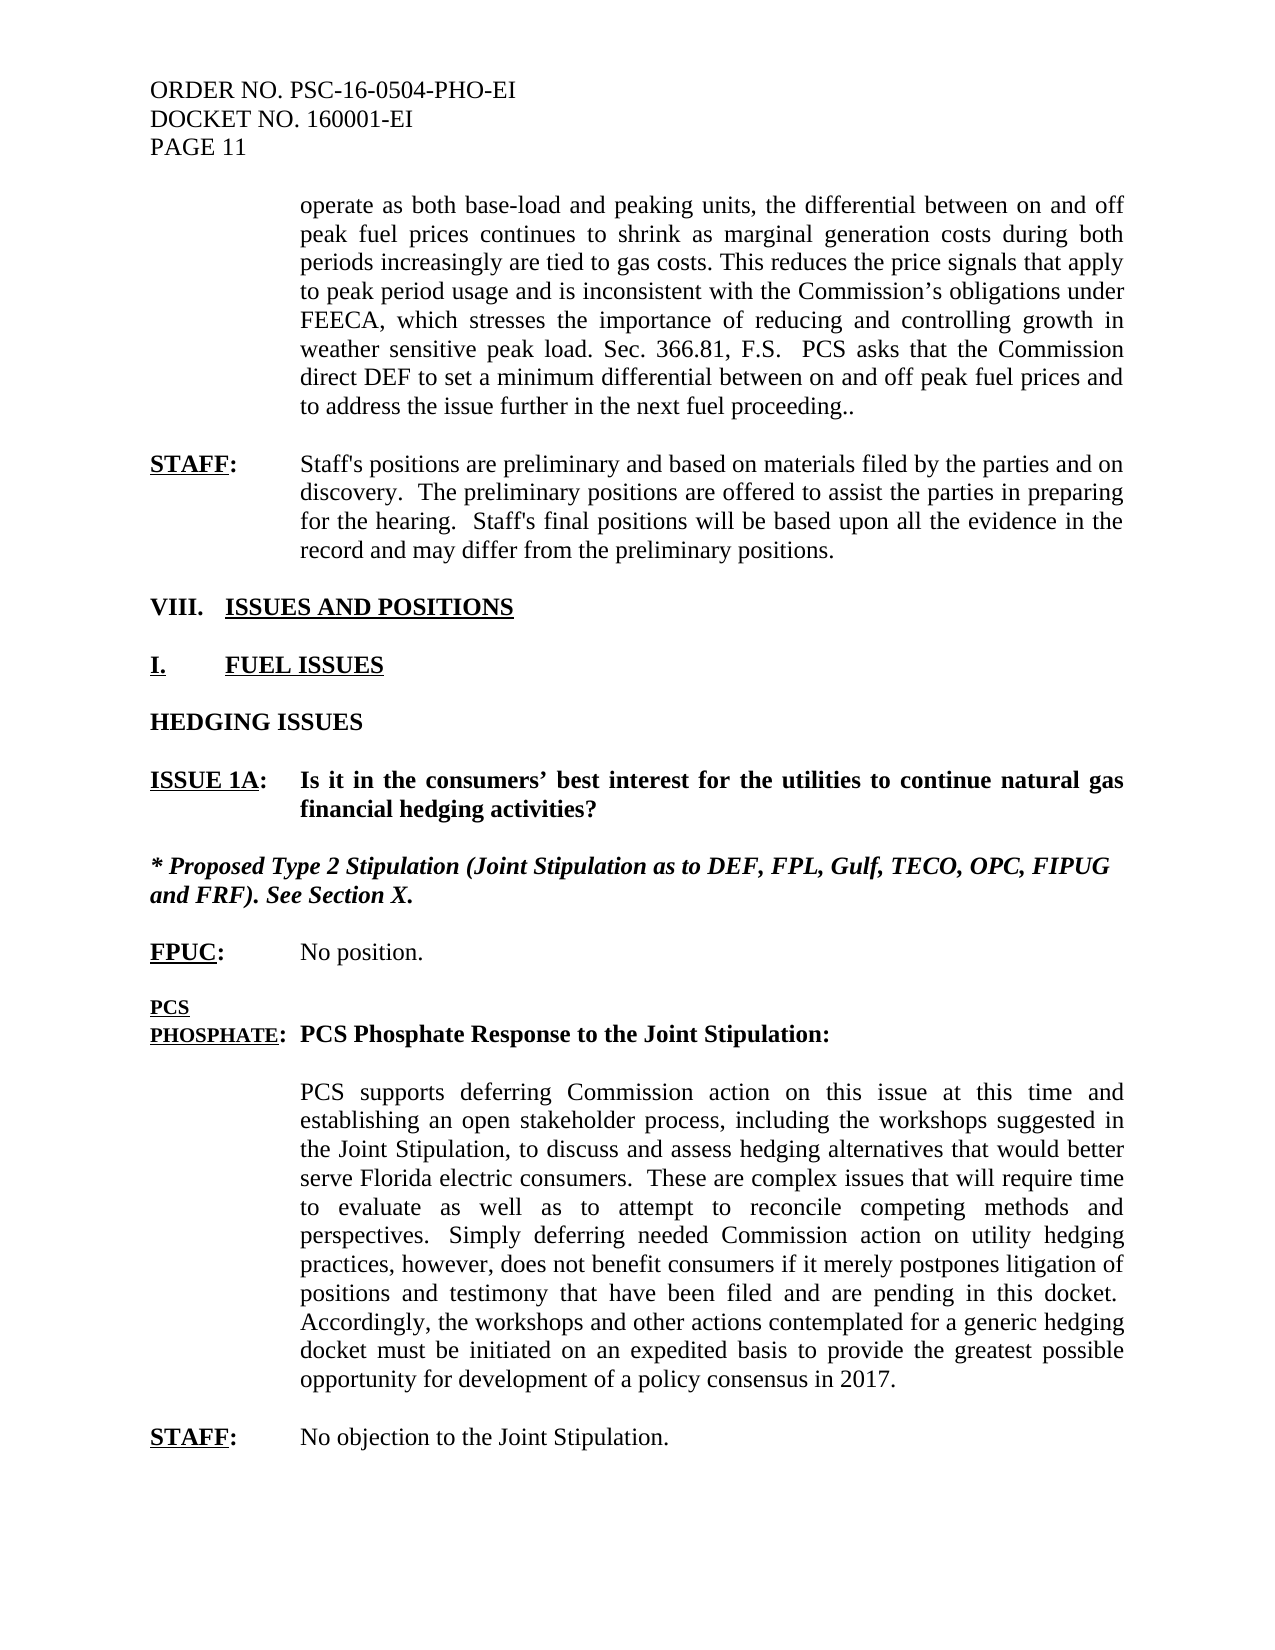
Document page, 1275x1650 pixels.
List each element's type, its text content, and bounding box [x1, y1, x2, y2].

text PHOSPHATE: PCS Phosphate Response to the Joint Stipulation: [150, 1019, 1125, 1048]
text HEDGING ISSUES [150, 707, 1125, 736]
text ISSUE 1A: Is it in the consumers’ best interest for the utilities to continue natural gas financial hedging activities? [150, 765, 1125, 822]
text I. FUEL Issues [150, 650, 1125, 679]
text * Proposed Type 2 Stipulation (Joint Stipulation as to DEF, FPL, Gulf, TECO, OPC, FIPUG [150, 851, 1125, 880]
text VIII. ISSUES POSITIONS [150, 592, 1125, 621]
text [300, 190, 1125, 420]
text PCS supports deferring Commission action on this issue at this time and establishing an open stakeholder process, including the workshops suggested in the Joint Stipulation, to discuss and assess hedging alternatives that would better serve Florida electric consumers. These are complex issues that will require time to evaluate as well as to attempt to reconcile competing methods and perspectives. Simply deferring needed Commission action on utility hedging practices, however, does not benefit consumers if it merely postpones litigation of positions and testimony that have been filed and are pending in this docket. Accordingly, the workshops and other actions contemplated for a generic hedging docket must be initiated on an expedited basis to provide the greatest possible opportunity for development of a policy consensus in 2017. [300, 1077, 1125, 1393]
text STAFF: No objection to the Joint Stipulation. [150, 1422, 1125, 1450]
text STAFF: Staff's positions are preliminary and based on materials filed by the parties and on discovery. The preliminary positions are offered to assist the parties in preparing for the hearing. Staff's final positions will be based upon all the evidence in the record and may differ from the preliminary positions. [150, 449, 1125, 564]
text and FRF). See Section X. [150, 880, 1125, 909]
text PCS [150, 995, 1125, 1019]
text FPUC: No position. [150, 937, 1125, 966]
